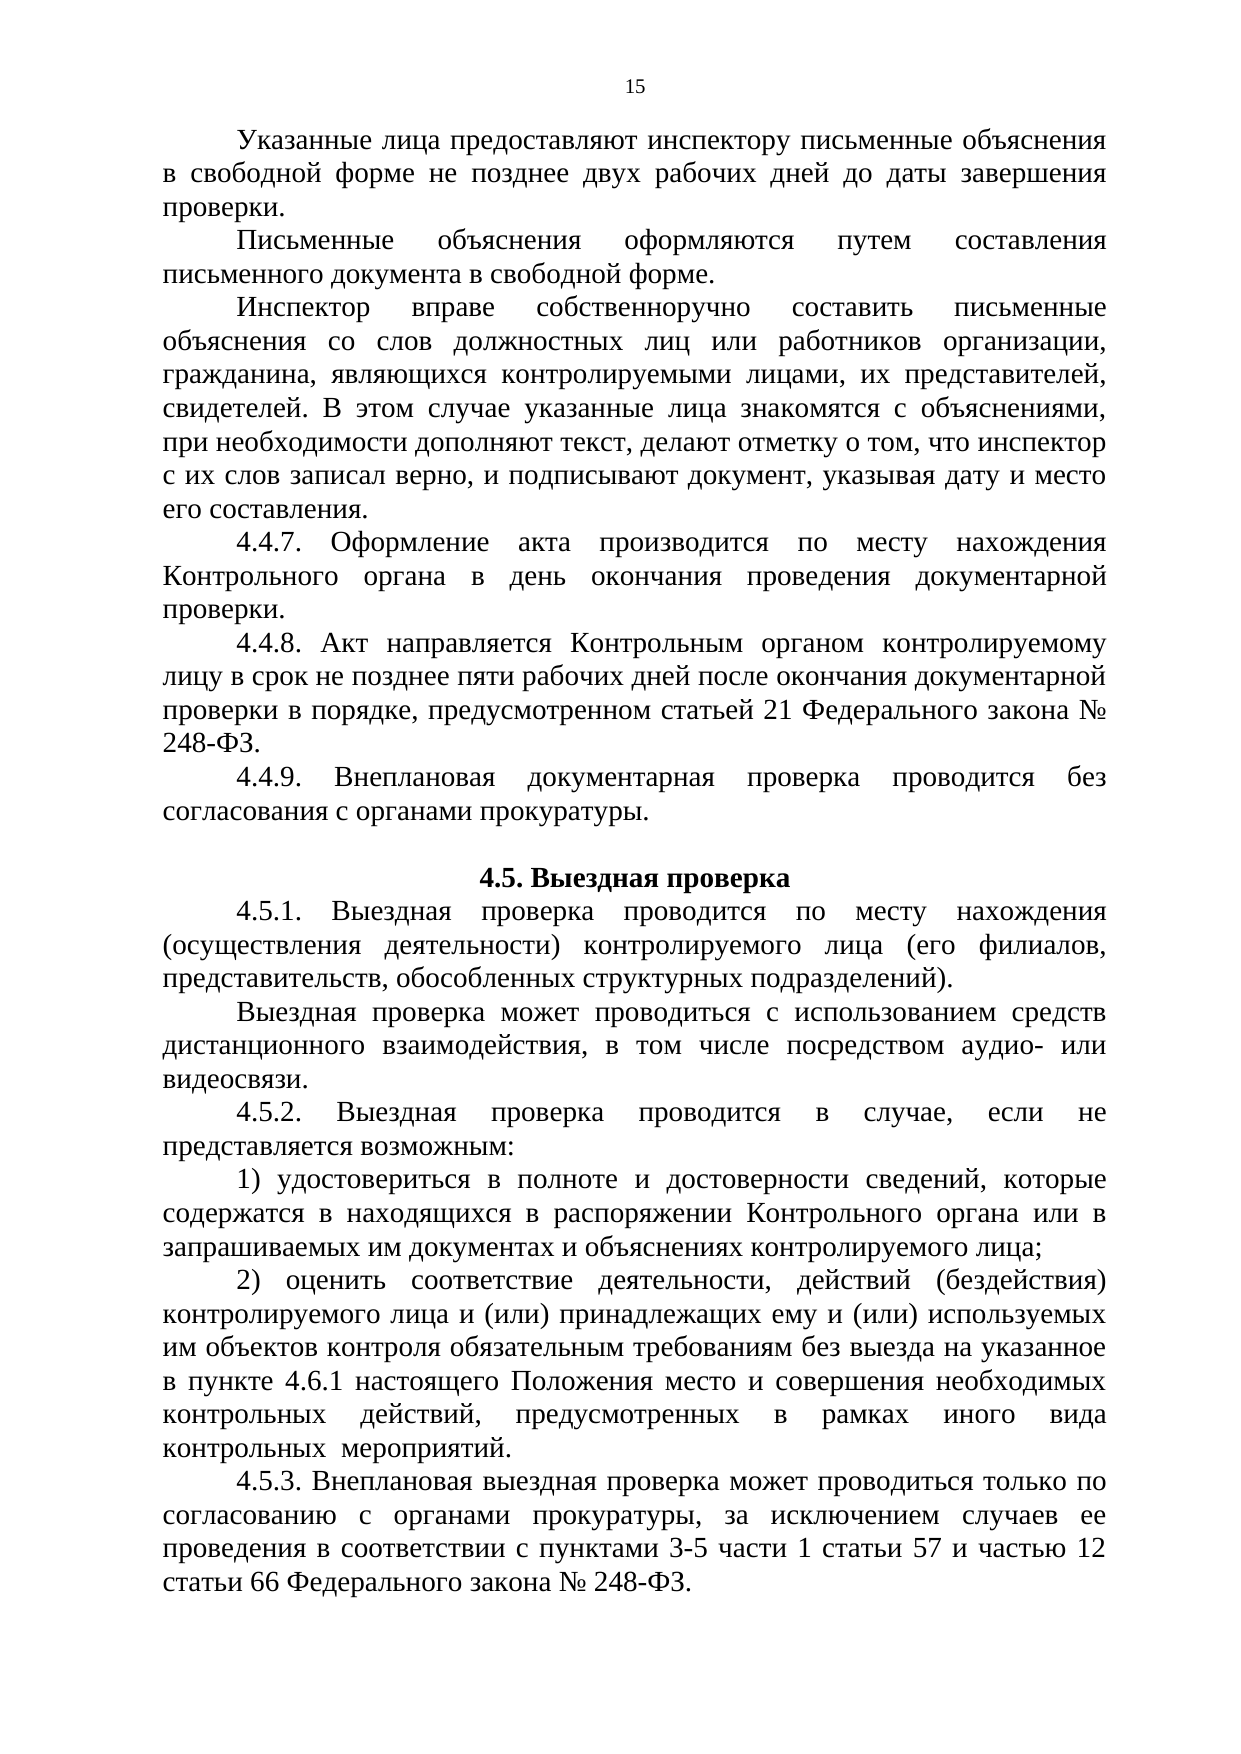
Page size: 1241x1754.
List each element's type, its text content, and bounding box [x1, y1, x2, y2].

text Выездная проверка может проводиться с использованием средств дистанционного взаимодействия, в том числе посредством аудио- или видеосвязи. [162, 994, 1107, 1094]
list 4.4.9. Внеплановая документарная проверка проводится без согласования с органами прокуратуры. [162, 759, 1107, 826]
text Письменные объяснения оформляются путем составления письменного документа в свободной форме. [162, 222, 1107, 289]
text 1) удостовериться в полноте и достоверности сведений, которые содержатся в находящихся в распоряжении Контрольного органа или в запрашиваемых им документах и объяснениях контролируемого лица; [162, 1162, 1107, 1262]
text Инспектор вправе собственноручно составить письменные объяснения со слов должностных лиц или работников организации, гражданина, являющихся контролируемыми лицами, их представителей, свидетелей. В этом случае указанные лица знакомятся с объяснениями, при необходимости дополняют текст, делают отметку о том, что инспектор с их слов записал верно, и подписывают документ, указывая дату и место его составления. [162, 289, 1107, 524]
list 4.5.2. Выездная проверка проводится в случае, если не представляется возможным: [162, 1094, 1107, 1162]
text 4.4.7. Оформление акта производится по месту нахождения Контрольного органа в день окончания проведения документарной проверки. [162, 524, 1107, 625]
list 4.5.1. Выездная проверка проводится по месту нахождения (осуществления деятельности) контролируемого лица (его филиалов, представительств, обособленных структурных подразделений). [162, 893, 1107, 994]
text 4.5.3. Внеплановая выездная проверка может проводиться только по согласованию с органами прокуратуры, за исключением случаев ее проведения в соответствии с пунктами 3-5 части 1 статьи 57 и частью 12 статьи 66 Федерального закона № 248-ФЗ. [162, 1463, 1107, 1598]
text 2) оценить соответствие деятельности, действий (бездействия) контролируемого лица и (или) принадлежащих ему и (или) используемых им объектов контроля обязательным требованиям без выезда на указанное в пункте 4.6.1 настоящего Положения место и совершения необходимых контрольных действий, предусмотренных в рамках иного вида контрольных мероприятий. [162, 1262, 1107, 1463]
text 4.4.8. Акт направляется Контрольным органом контролируемому лицу в срок не позднее пяти рабочих дней после окончания документарной проверки в порядке, предусмотренном статьей 21 Федерального закона № 248-ФЗ. [162, 625, 1107, 759]
text Указанные лица предоставляют инспектору письменные объяснения в свободной форме не позднее двух рабочих дней до даты завершения проверки. [162, 122, 1107, 222]
list 4.5. Выездная проверка [162, 860, 1107, 893]
